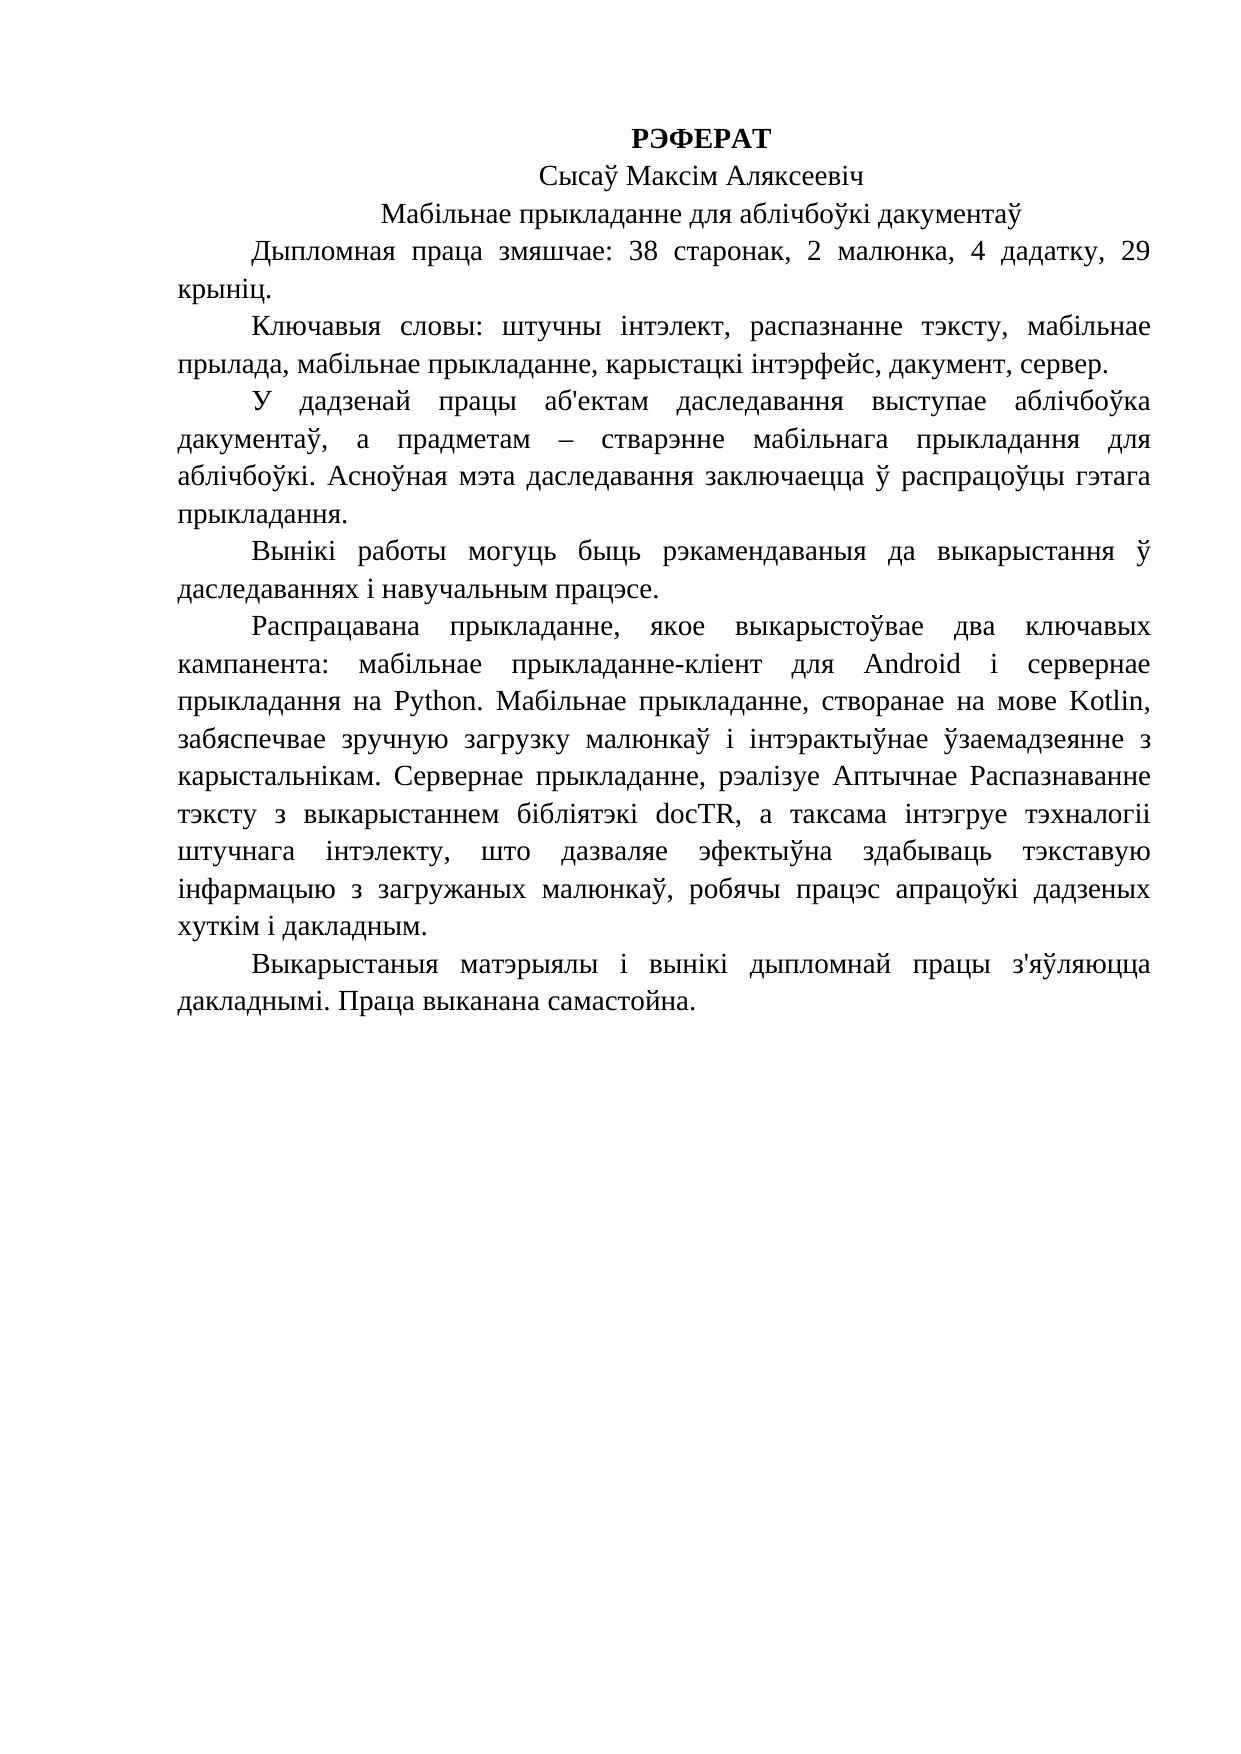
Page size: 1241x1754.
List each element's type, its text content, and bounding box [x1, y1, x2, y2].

text Ключавыя словы: штучны інтэлект, распазнанне тэксту, мабільнае прылада, мабільнае прыкладанне, карыстацкі інтэрфейс, дакумент, сервер. [177, 306, 1152, 381]
text Выкарыстаныя матэрыялы і вынікі дыпломнай працы з'яўляюцца дакладнымі. Праца выканана самастойна. [177, 943, 1152, 1018]
text Дыпломная праца змяшчае: 38 старонак, 2 малюнка, 4 дадатку, 29 крыніц. [177, 231, 1152, 306]
text Вынікі работы могуць быць рэкамендаваныя да выкарыстання ў даследаваннях і навучальным працэсе. [177, 531, 1152, 606]
text Сысаў Максім Аляксеевіч [177, 156, 1152, 193]
text У дадзенай працы аб'ектам даследавання выступае аблічбоўка дакументаў, а прадметам – стварэнне мабільнага прыкладання для аблічбоўкі. Асноўная мэта даследавання заключаецца ў распрацоўцы гэтага прыкладання. [177, 381, 1152, 531]
text РЭФЕРАТ [177, 118, 1152, 156]
text Мабільнае прыкладанне для аблічбоўкі дакументаў [177, 193, 1152, 231]
text Распрацавана прыкладанне, якое выкарыстоўвае два ключавых кампанента: мабільнае прыкладанне-кліент для Android і сервернае прыкладання на Python. Мабільнае прыкладанне, створанае на мове Kotlin, забяспечвае зручную загрузку малюнкаў і інтэрактыўнае ўзаемадзеянне з карыстальнікам. Сервернае прыкладанне, рэалізуе Аптычнае Распазнаванне тэксту з выкарыстаннем бібліятэкі docTR, а таксама інтэгруе тэхналогіі штучнага інтэлекту, што дазваляе эфектыўна здабываць тэкставую інфармацыю з загружаных малюнкаў, робячы працэс апрацоўкі дадзеных хуткім і дакладным. [177, 606, 1152, 943]
